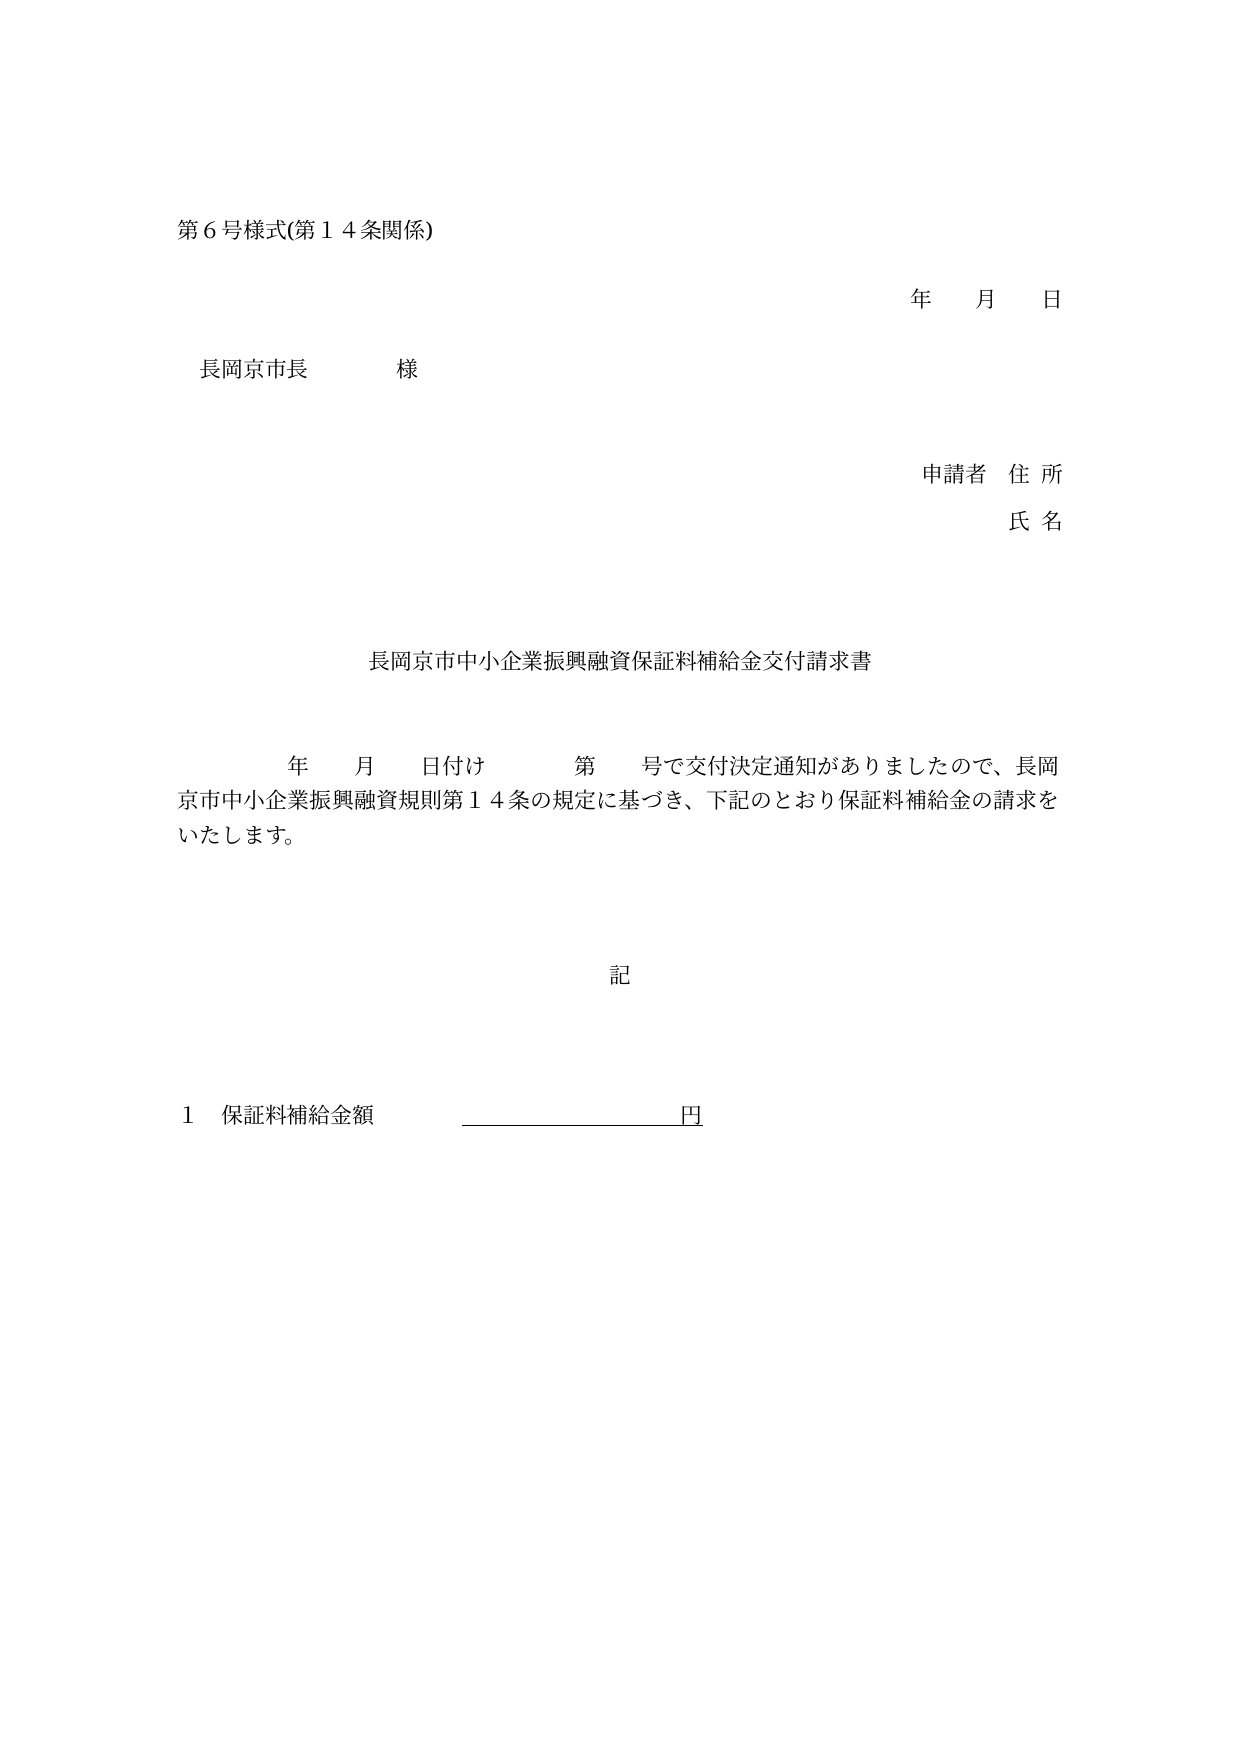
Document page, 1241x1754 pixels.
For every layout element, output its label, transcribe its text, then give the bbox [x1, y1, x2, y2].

text 第６号様式(第１４条関係) [177, 211, 1063, 246]
text １ 保証料補給金額 円 [177, 1096, 1063, 1131]
text 長岡京市中小企業振興融資保証料補給金交付請求書 [177, 642, 1063, 677]
text 記 [177, 957, 1063, 991]
text 長岡京市長 様 [177, 351, 1063, 386]
text 氏名 [177, 503, 1063, 538]
text 年 月 日付け 第 号で交付決定通知がありましたので、長岡京市中小企業振興融資規則第１４条の規定に基づき、下記のとおり保証料補給金の請求をいたします。 [177, 747, 1063, 852]
text 申請者 住所 [177, 456, 1063, 490]
text 年 月 日 [177, 281, 1063, 316]
